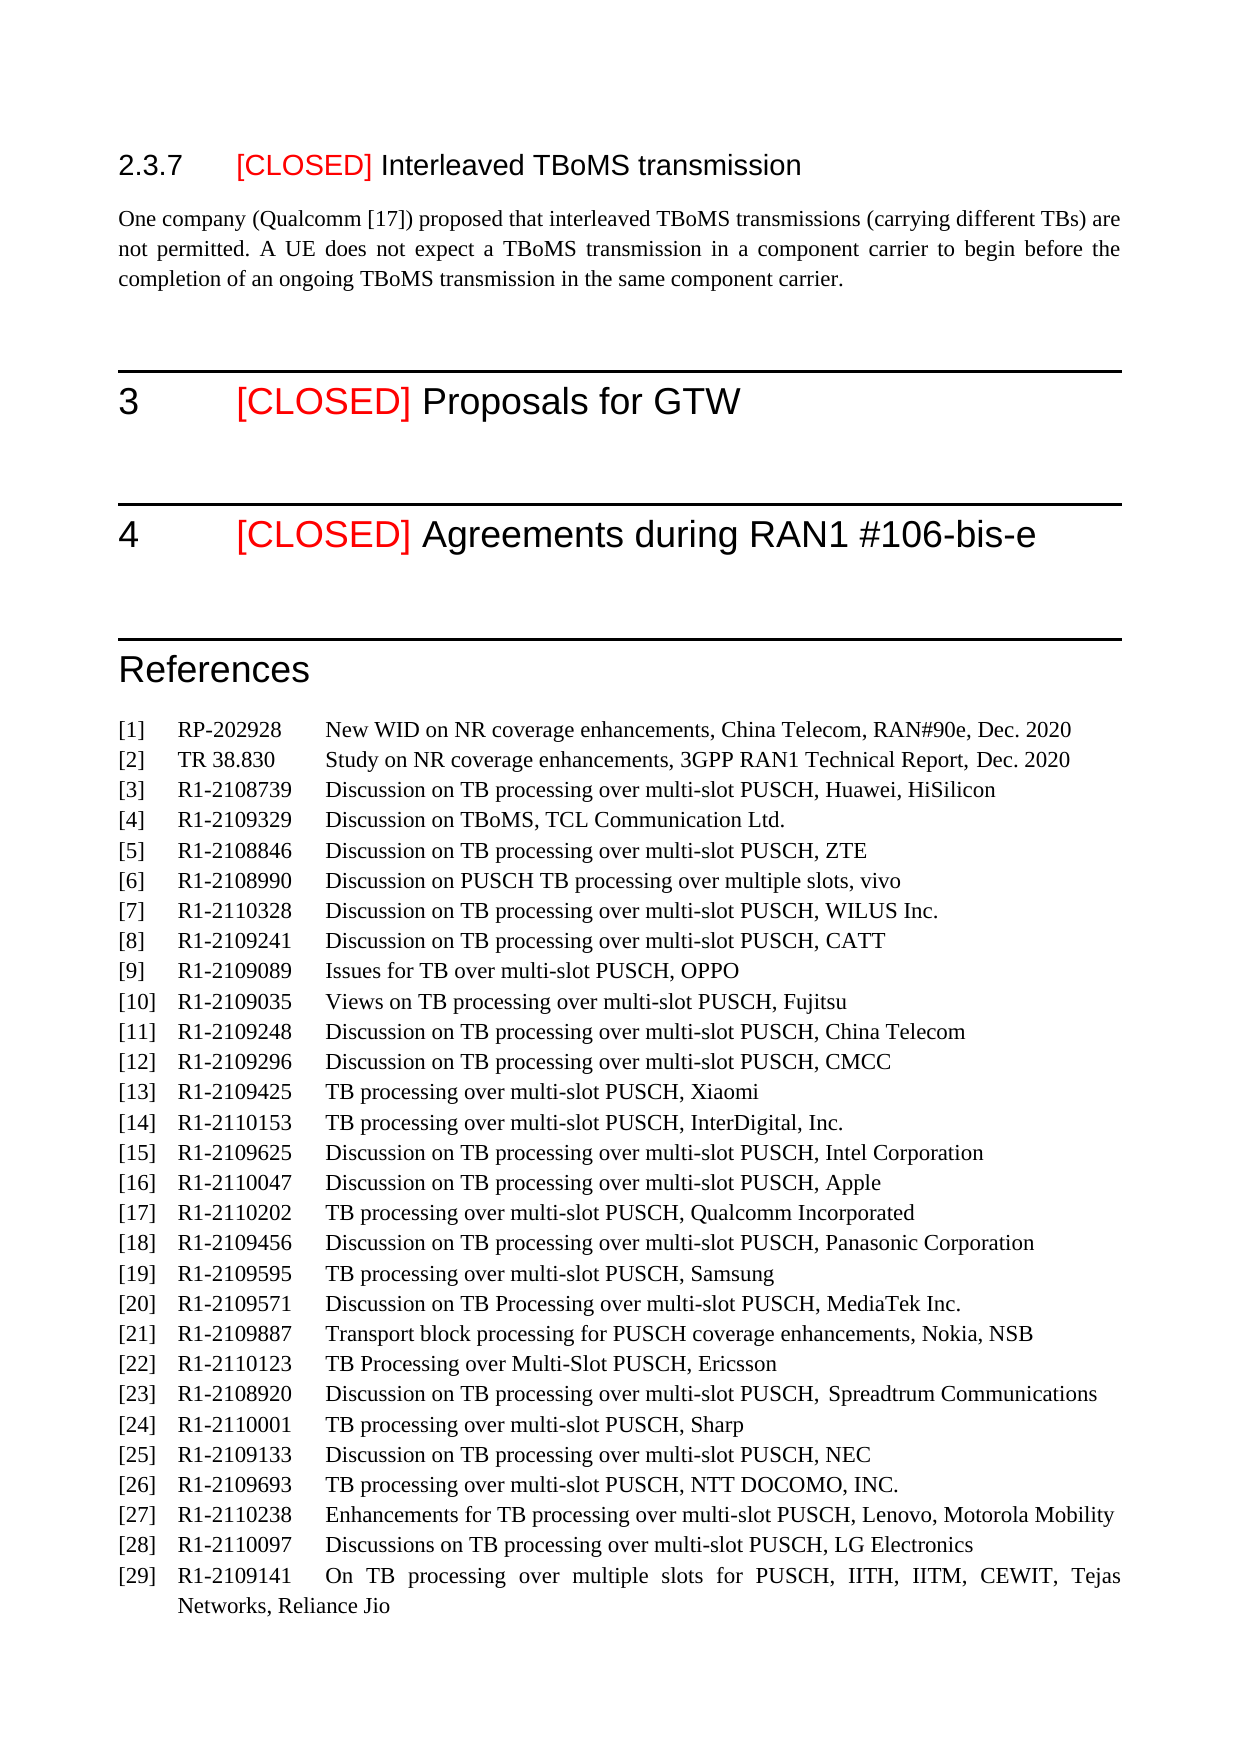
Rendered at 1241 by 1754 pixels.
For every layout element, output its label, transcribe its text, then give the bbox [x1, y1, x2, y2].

list R1-2108920 Discussion on TB processing over multi-slot PUSCH, Spreadtrum Communications [118, 1381, 1122, 1407]
list R1-2109241 Discussion on TB processing over multi-slot PUSCH, CATT [118, 927, 1122, 954]
list R1-2110001 TB processing over multi-slot PUSCH, Sharp [118, 1411, 1122, 1437]
list R1-2110328 Discussion on TB processing over multi-slot PUSCH, WILUS Inc. [118, 897, 1122, 923]
list R1-2109329 Discussion on TBoMS, TCL Communication Ltd. [118, 807, 1122, 833]
list R1-2109133 Discussion on TB processing over multi-slot PUSCH, NEC [118, 1441, 1122, 1467]
subtitle 4 [CLOSED] Agreements during RAN1 #106-bis-e [118, 506, 1122, 555]
list R1-2109089 Issues for TB over multi-slot PUSCH, OPPO [118, 958, 1122, 984]
list R1-2109887 Transport block processing for PUSCH coverage enhancements, Nokia, NSB [118, 1320, 1122, 1346]
list R1-2109035 Views on TB processing over multi-slot PUSCH, Fujitsu [118, 988, 1122, 1014]
subtitle References [118, 641, 1122, 691]
list R1-2109571 Discussion on TB Processing over multi-slot PUSCH, MediaTek Inc. [118, 1290, 1122, 1316]
list R1-2110202 TB processing over multi-slot PUSCH, Qualcomm Incorporated [118, 1199, 1122, 1226]
list R1-2109425 TB processing over multi-slot PUSCH, Xiaomi [118, 1078, 1122, 1105]
list R1-2109296 Discussion on TB processing over multi-slot PUSCH, CMCC [118, 1048, 1122, 1074]
list R1-2110097 Discussions on TB processing over multi-slot PUSCH, LG Electronics [118, 1532, 1122, 1558]
list RP-202928 New WID on NR coverage enhancements, China Telecom, RAN#90e, Dec. 2020 [118, 716, 1122, 742]
list R1-2108846 Discussion on TB processing over multi-slot PUSCH, ZTE [118, 837, 1122, 863]
list R1-2110123 TB Processing over Multi-Slot PUSCH, Ericsson [118, 1350, 1122, 1377]
list R1-2110153 TB processing over multi-slot PUSCH, InterDigital, Inc. [118, 1109, 1122, 1135]
subtitle [CLOSED] Interleaved TBoMS transmission [118, 148, 1122, 181]
list R1-2109141 On TB processing over multiple slots for PUSCH, IITH, IITM, CEWIT, Tejas Networks, Reliance Jio [118, 1562, 1122, 1618]
list TR 38.830 Study on NR coverage enhancements, 3GPP RAN1 Technical Report, Dec. 2020 [118, 746, 1122, 772]
text One company (Qualcomm [17]) proposed that interleaved TBoMS transmissions (carrying different TBs) are not permitted. A UE does not expect a TBoMS transmission in a component carrier to begin before the completion of an ongoing TBoMS transmission in the same component carrier. [118, 205, 1122, 292]
list R1-2109625 Discussion on TB processing over multi-slot PUSCH, Intel Corporation [118, 1139, 1122, 1165]
list R1-2109248 Discussion on TB processing over multi-slot PUSCH, China Telecom [118, 1018, 1122, 1044]
list R1-2108739 Discussion on TB processing over multi-slot PUSCH, Huawei, HiSilicon [118, 776, 1122, 803]
subtitle 3 [CLOSED] Proposals for GTW [118, 373, 1122, 422]
list R1-2110047 Discussion on TB processing over multi-slot PUSCH, Apple [118, 1169, 1122, 1195]
list R1-2109456 Discussion on TB processing over multi-slot PUSCH, Panasonic Corporation [118, 1229, 1122, 1256]
list R1-2110238 Enhancements for TB processing over multi-slot PUSCH, Lenovo, Motorola Mobility [118, 1501, 1122, 1528]
list R1-2109595 TB processing over multi-slot PUSCH, Samsung [118, 1260, 1122, 1286]
list R1-2108990 Discussion on PUSCH TB processing over multiple slots, vivo [118, 867, 1122, 893]
list R1-2109693 TB processing over multi-slot PUSCH, NTT DOCOMO, INC. [118, 1471, 1122, 1497]
